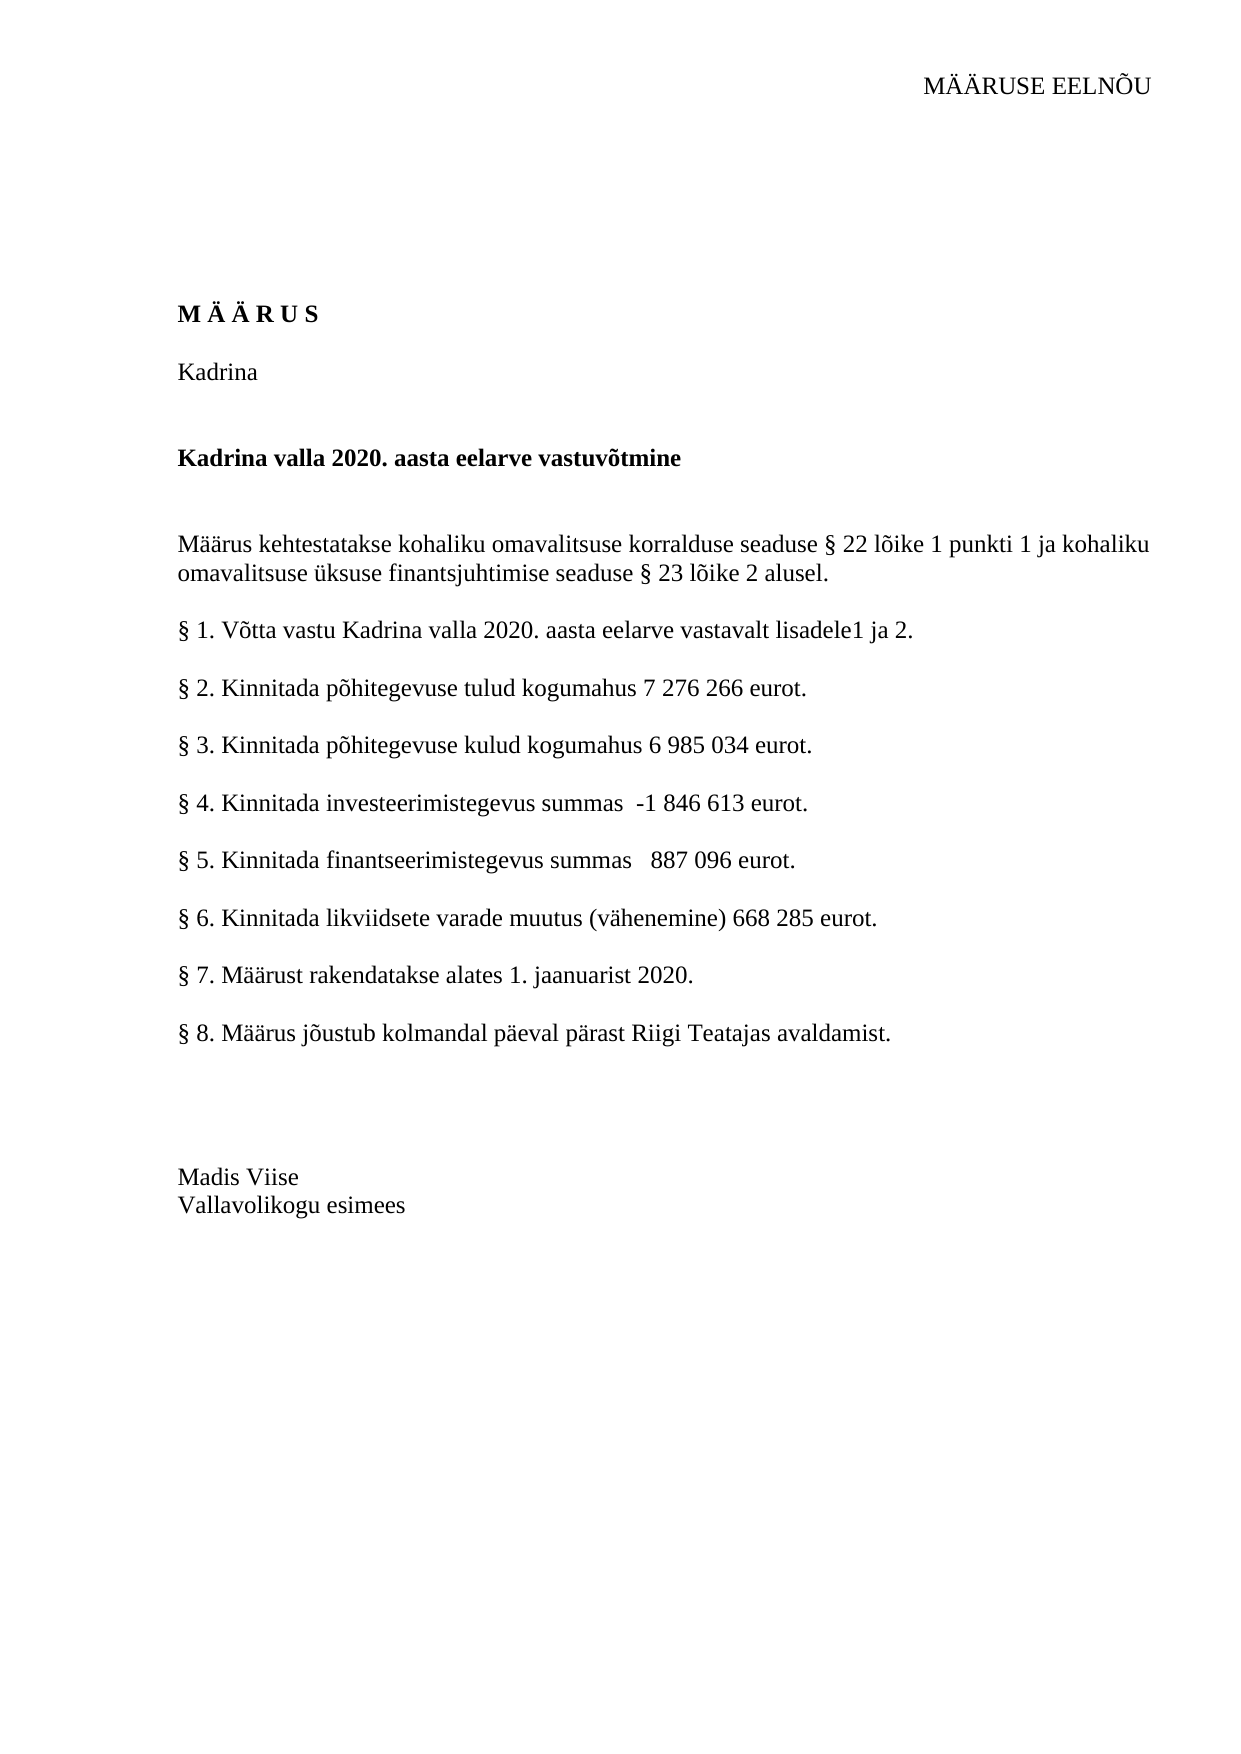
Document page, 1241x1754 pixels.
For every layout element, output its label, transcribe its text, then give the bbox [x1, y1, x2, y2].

text Madis Viise [177, 1162, 1152, 1191]
text § 3. Kinnitada põhitegevuse kulud kogumahus 6 985 034 eurot. [177, 731, 1152, 759]
text Kadrina [177, 357, 1152, 386]
text § 6. Kinnitada likviidsete varade muutus (vähenemine) 668 285 eurot. [177, 903, 1152, 932]
text Vallavolikogu esimees [177, 1191, 1152, 1219]
text § 8. Määrus jõustub kolmandal päeval pärast Riigi Teatajas avaldamist. [177, 1018, 1152, 1047]
text Määrus kehtestatakse kohaliku omavalitsuse korralduse seaduse § 22 lõike 1 punkti 1 ja kohaliku omavalitsuse üksuse finantsjuhtimise seaduse § 23 lõike 2 alusel. [177, 529, 1152, 587]
text § 7. Määrust rakendatakse alates 1. jaanuarist 2020. [177, 961, 1152, 989]
text § 4. Kinnitada investeerimistegevus summas -1 846 613 eurot. [177, 788, 1152, 817]
text § 1. Võtta vastu Kadrina valla 2020. aasta eelarve vastavalt lisadele1 ja 2. [177, 616, 1152, 644]
text § 5. Kinnitada finantseerimistegevus summas 887 096 eurot. [177, 846, 1152, 874]
text M Ä Ä R U S [177, 299, 1152, 328]
text § 2. Kinnitada põhitegevuse tulud kogumahus 7 276 266 eurot. [177, 673, 1152, 702]
text Kadrina valla 2020. aasta eelarve vastuvõtmine [177, 443, 1152, 472]
text MÄÄRUSE EELNÕU [177, 71, 1152, 99]
